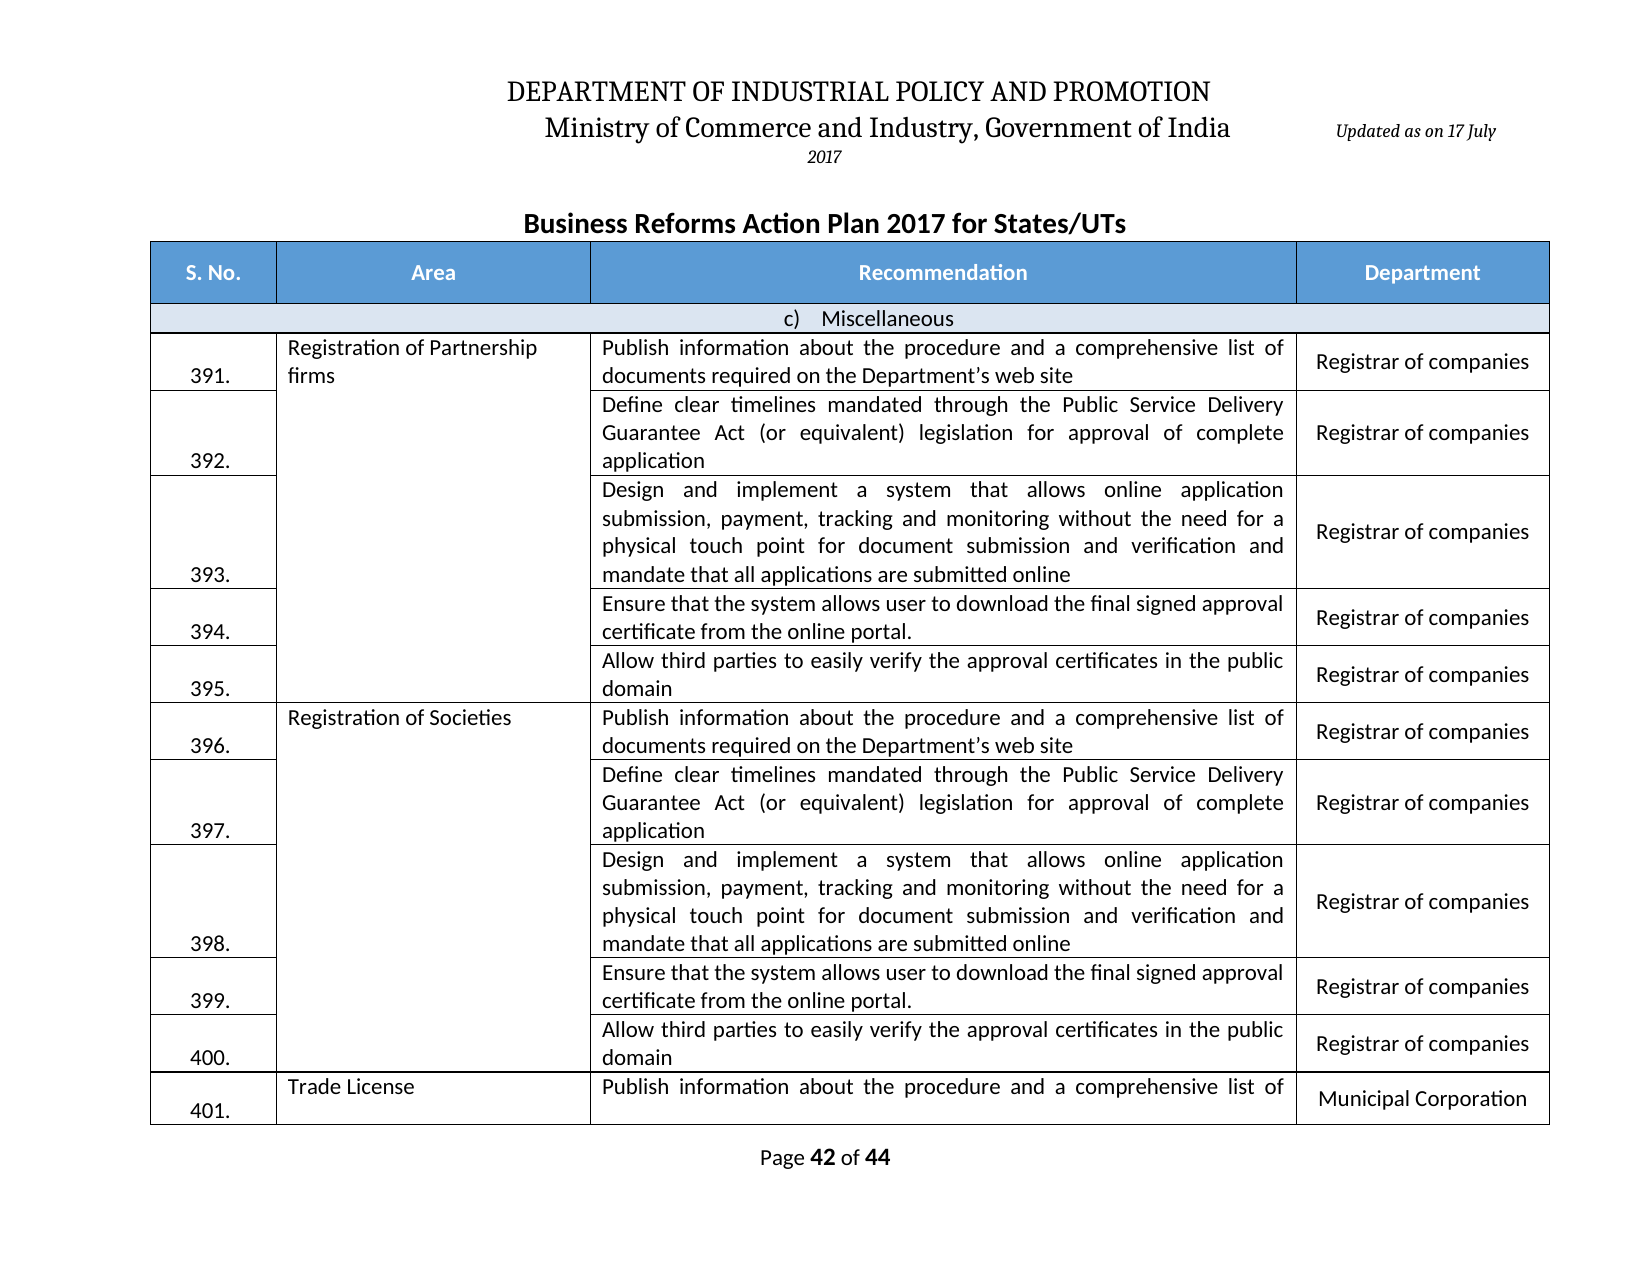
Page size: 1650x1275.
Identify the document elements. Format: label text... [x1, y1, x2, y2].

table_cell [151, 334, 276, 389]
table_cell Allow third parties to easily verify the approval certificates in the public domain [591, 646, 1296, 702]
table_header Area [277, 242, 590, 303]
table_cell Registrar of companies [1297, 958, 1549, 1014]
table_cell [591, 1073, 1296, 1124]
table_cell Registrar of companies [1297, 703, 1549, 759]
table_cell Registration of Societies [277, 703, 590, 1071]
table_cell Ensure that the system allows user to download the final signed approval certificate from the online portal. [591, 589, 1296, 645]
table_cell [151, 391, 276, 474]
table_header S. No. [151, 242, 276, 303]
table_cell [151, 589, 276, 645]
table_cell [151, 476, 276, 588]
table_cell Registrar of companies [1297, 845, 1549, 957]
table_cell Trade License [277, 1073, 590, 1124]
table_cell Design and implement a system that allows online application submission, payment, tracking and monitoring without the need for a physical touch point for document submission and verification and mandate that all applications are submitted online [591, 476, 1296, 588]
table_cell Publish information about the procedure and a comprehensive list of documents required on the Department’s web site [591, 334, 1296, 389]
table_header Recommendation [591, 242, 1296, 303]
table_header Department [1297, 242, 1549, 303]
table_cell Define clear timelines mandated through the Public Service Delivery Guarantee Act (or equivalent) legislation for approval of complete application [591, 760, 1296, 844]
table_cell Registration of Partnership firms [277, 334, 590, 702]
table_cell Define clear timelines mandated through the Public Service Delivery Guarantee Act (or equivalent) legislation for approval of complete application [591, 391, 1296, 474]
table_cell Registrar of companies [1297, 334, 1549, 389]
table_cell [151, 845, 276, 957]
table_cell [151, 646, 276, 702]
table_cell [151, 760, 276, 844]
table_cell Publish information about the procedure and a comprehensive list of documents required on the Department’s web site [591, 703, 1296, 759]
table_cell Registrar of companies [1297, 646, 1549, 702]
table_cell Miscellaneous [151, 304, 1549, 332]
table_cell Registrar of companies [1297, 1015, 1549, 1071]
table_cell Registrar of companies [1297, 391, 1549, 474]
table_cell Registrar of companies [1297, 476, 1549, 588]
table_cell Registrar of companies [1297, 760, 1549, 844]
table_cell [151, 958, 276, 1014]
table_cell [151, 1015, 276, 1071]
table_cell Registrar of companies [1297, 589, 1549, 645]
table_cell Municipal Corporation [1297, 1073, 1549, 1124]
table_cell Ensure that the system allows user to download the final signed approval certificate from the online portal. [591, 958, 1296, 1014]
table_cell [151, 703, 276, 759]
table_cell Allow third parties to easily verify the approval certificates in the public domain [591, 1015, 1296, 1071]
table_cell Design and implement a system that allows online application submission, payment, tracking and monitoring without the need for a physical touch point for document submission and verification and mandate that all applications are submitted online [591, 845, 1296, 957]
table_cell [151, 1073, 276, 1124]
